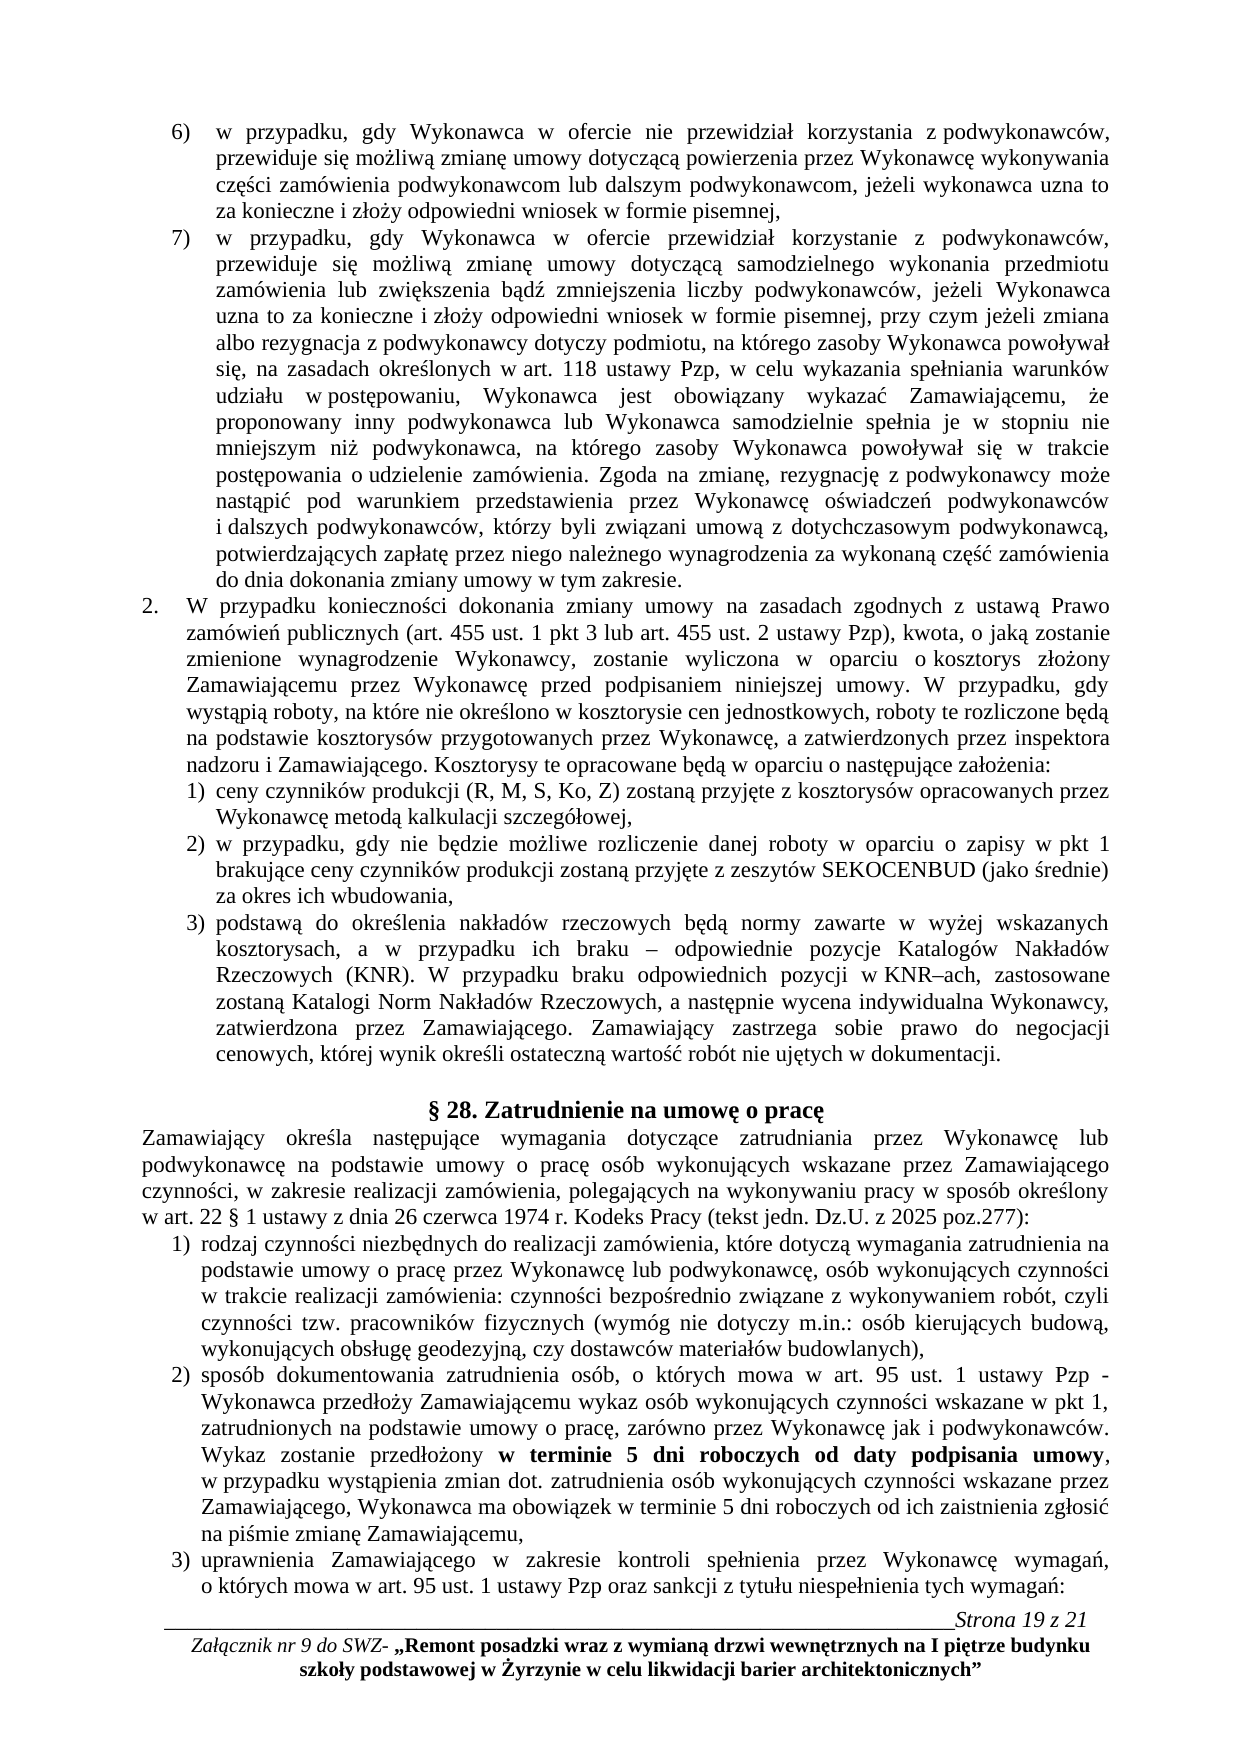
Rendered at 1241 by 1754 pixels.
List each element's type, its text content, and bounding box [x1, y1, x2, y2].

text § 28. Zatrudnienie na umowę o pracę [142, 1096, 1110, 1124]
list w przypadku, gdy Wykonawca w ofercie nie przewidział korzystania z podwykonawców, przewiduje się możliwą zmianę umowy dotyczącą powierzenia przez Wykonawcę wykonywania części zamówienia podwykonawcom lub dalszym podwykonawcom, jeżeli wykonawca uzna to za konieczne i złoży odpowiedni wniosek w formie pisemnej, [171, 118, 1110, 223]
list uprawnienia Zamawiającego w zakresie kontroli spełnienia przez Wykonawcę wymagań, o których mowa w art. 95 ust. 1 ustawy Pzp oraz sankcji z tytułu niespełnienia tych wymagań: [171, 1546, 1110, 1599]
list W przypadku konieczności dokonania zmiany umowy na zasadach zgodnych z ustawą Prawo zamówień publicznych (art. 455 ust. 1 pkt 3 lub art. 455 ust. 2 ustawy Pzp), kwota, o jaką zostanie zmienione wynagrodzenie Wykonawcy, zostanie wyliczona w oparciu o kosztorys złożony Zamawiającemu przez Wykonawcę przed podpisaniem niniejszej umowy. W przypadku, gdy wystąpią roboty, na które nie określono w kosztorysie cen jednostkowych, roboty te rozliczone będą na podstawie kosztorysów przygotowanych przez Wykonawcę, a zatwierdzonych przez inspektora nadzoru i Zamawiającego. Kosztorysy te opracowane będą w oparciu o następujące założenia: [142, 592, 1110, 777]
text Zamawiający określa następujące wymagania dotyczące zatrudniania przez Wykonawcę lub podwykonawcę na podstawie umowy o pracę osób wykonujących wskazane przez Zamawiającego czynności, w zakresie realizacji zamówienia, polegających na wykonywaniu pracy w sposób określony w art. 22 § 1 ustawy z dnia 26 czerwca 1974 r. Kodeks Pracy (tekst jedn. Dz.U. z 2025 poz.277): [142, 1124, 1110, 1230]
list rodzaj czynności niezbędnych do realizacji zamówienia, które dotyczą wymagania zatrudnienia na podstawie umowy o pracę przez Wykonawcę lub podwykonawcę, osób wykonujących czynności w trakcie realizacji zamówienia: czynności bezpośrednio związane z wykonywaniem robót, czyli czynności tzw. pracowników fizycznych (wymóg nie dotyczy m.in.: osób kierujących budową, wykonujących obsługę geodezyjną, czy dostawców materiałów budowlanych), [171, 1230, 1110, 1362]
list sposób dokumentowania zatrudnienia osób, o których mowa w art. 95 ust. 1 ustawy Pzp - Wykonawca przedłoży Zamawiającemu wykaz osób wykonujących czynności wskazane w pkt 1, zatrudnionych na podstawie umowy o pracę, zarówno przez Wykonawcę jak i podwykonawców. Wykaz zostanie przedłożony w terminie 5 dni roboczych od daty podpisania umowy, w przypadku wystąpienia zmian dot. zatrudnienia osób wykonujących czynności wskazane przez Zamawiającego, Wykonawca ma obowiązek w terminie 5 dni roboczych od ich zaistnienia zgłosić na piśmie zmianę Zamawiającemu, [171, 1362, 1110, 1546]
list w przypadku, gdy nie będzie możliwe rozliczenie danej roboty w oparciu o zapisy w pkt 1 brakujące ceny czynników produkcji zostaną przyjęte z zeszytów SEKOCENBUD (jako średnie) za okres ich wbudowania, [186, 830, 1110, 909]
list podstawą do określenia nakładów rzeczowych będą normy zawarte w wyżej wskazanych kosztorysach, a w przypadku ich braku – odpowiednie pozycje Katalogów Nakładów Rzeczowych (KNR). W przypadku braku odpowiednich pozycji w KNR–ach, zastosowane zostaną Katalogi Norm Nakładów Rzeczowych, a następnie wycena indywidualna Wykonawcy, zatwierdzona przez Zamawiającego. Zamawiający zastrzega sobie prawo do negocjacji cenowych, której wynik określi ostateczną wartość robót nie ujętych w dokumentacji. [186, 909, 1110, 1067]
list w przypadku, gdy Wykonawca w ofercie przewidział korzystanie z podwykonawców, przewiduje się możliwą zmianę umowy dotyczącą samodzielnego wykonania przedmiotu zamówienia lub zwiększenia bądź zmniejszenia liczby podwykonawców, jeżeli Wykonawca uzna to za konieczne i złoży odpowiedni wniosek w formie pisemnej, przy czym jeżeli zmiana albo rezygnacja z podwykonawcy dotyczy podmiotu, na którego zasoby Wykonawca powoływał się, na zasadach określonych w art. 118 ustawy Pzp, w celu wykazania spełniania warunków udziału w postępowaniu, Wykonawca jest obowiązany wykazać Zamawiającemu, że proponowany inny podwykonawca lub Wykonawca samodzielnie spełnia je w stopniu nie mniejszym niż podwykonawca, na którego zasoby Wykonawca powoływał się w trakcie postępowania o udzielenie zamówienia. Zgoda na zmianę, rezygnację z podwykonawcy może nastąpić pod warunkiem przedstawienia przez Wykonawcę oświadczeń podwykonawców i dalszych podwykonawców, którzy byli związani umową z dotychczasowym podwykonawcą, potwierdzających zapłatę przez niego należnego wynagrodzenia za wykonaną część zamówienia do dnia dokonania zmiany umowy w tym zakresie. [171, 223, 1110, 592]
list ceny czynników produkcji (R, M, S, Ko, Z) zostaną przyjęte z kosztorysów opracowanych przez Wykonawcę metodą kalkulacji szczegółowej, [186, 777, 1110, 830]
